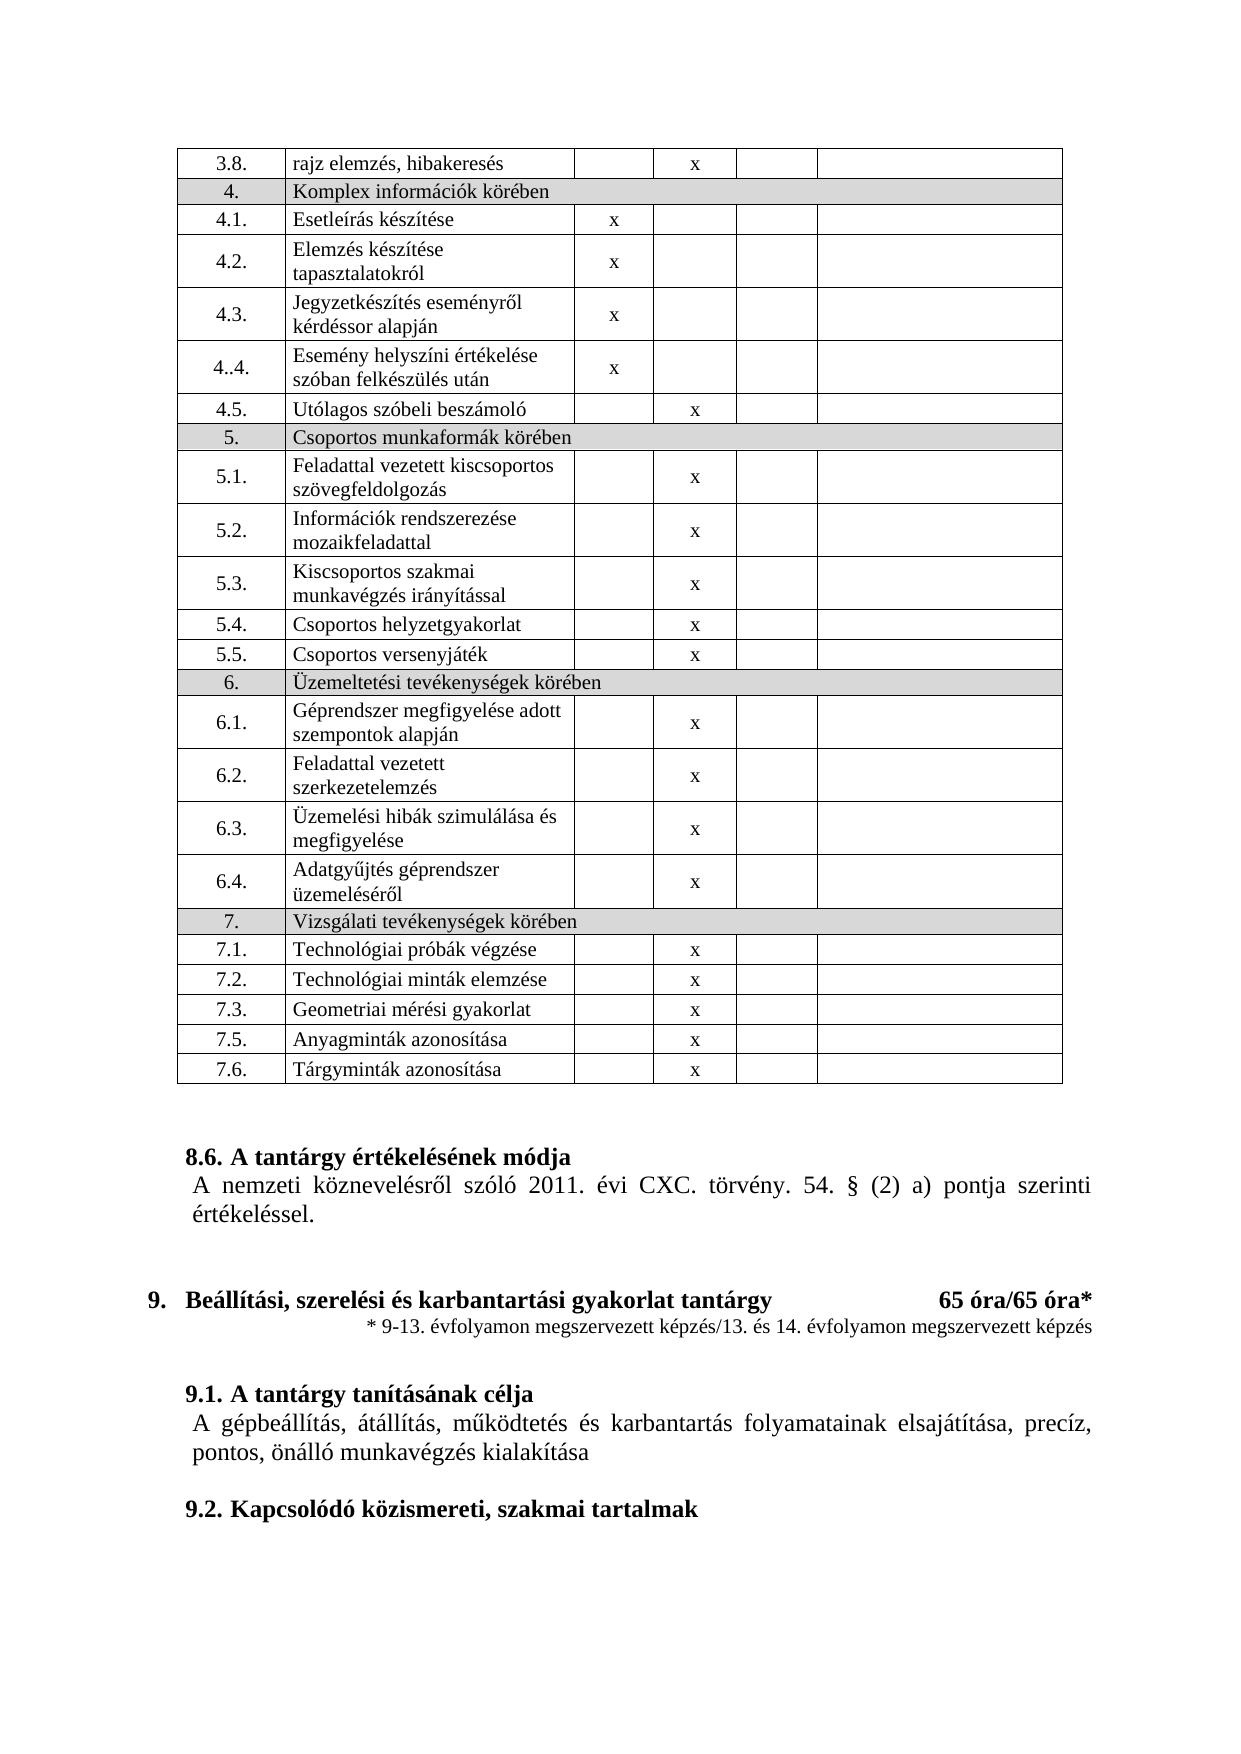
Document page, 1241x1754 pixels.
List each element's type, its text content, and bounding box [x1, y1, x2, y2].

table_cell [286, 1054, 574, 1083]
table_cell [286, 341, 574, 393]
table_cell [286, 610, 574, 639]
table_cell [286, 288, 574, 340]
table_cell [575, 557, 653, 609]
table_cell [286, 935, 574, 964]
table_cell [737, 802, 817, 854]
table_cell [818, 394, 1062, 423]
list A tantárgy értékelésének módja [185, 1142, 1093, 1170]
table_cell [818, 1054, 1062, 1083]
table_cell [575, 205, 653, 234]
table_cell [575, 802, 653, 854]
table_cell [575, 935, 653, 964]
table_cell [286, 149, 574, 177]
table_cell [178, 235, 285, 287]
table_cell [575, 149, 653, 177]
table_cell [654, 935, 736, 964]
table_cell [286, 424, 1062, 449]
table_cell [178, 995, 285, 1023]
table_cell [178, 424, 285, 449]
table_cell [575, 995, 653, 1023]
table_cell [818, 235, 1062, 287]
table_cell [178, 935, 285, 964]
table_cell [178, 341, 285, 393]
list A tantárgy tanításának célja [185, 1379, 1093, 1408]
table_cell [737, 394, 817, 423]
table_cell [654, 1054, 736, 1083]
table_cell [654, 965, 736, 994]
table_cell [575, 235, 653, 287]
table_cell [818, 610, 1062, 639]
list Kapcsolódó közismereti, szakmai tartalmak [185, 1494, 1093, 1523]
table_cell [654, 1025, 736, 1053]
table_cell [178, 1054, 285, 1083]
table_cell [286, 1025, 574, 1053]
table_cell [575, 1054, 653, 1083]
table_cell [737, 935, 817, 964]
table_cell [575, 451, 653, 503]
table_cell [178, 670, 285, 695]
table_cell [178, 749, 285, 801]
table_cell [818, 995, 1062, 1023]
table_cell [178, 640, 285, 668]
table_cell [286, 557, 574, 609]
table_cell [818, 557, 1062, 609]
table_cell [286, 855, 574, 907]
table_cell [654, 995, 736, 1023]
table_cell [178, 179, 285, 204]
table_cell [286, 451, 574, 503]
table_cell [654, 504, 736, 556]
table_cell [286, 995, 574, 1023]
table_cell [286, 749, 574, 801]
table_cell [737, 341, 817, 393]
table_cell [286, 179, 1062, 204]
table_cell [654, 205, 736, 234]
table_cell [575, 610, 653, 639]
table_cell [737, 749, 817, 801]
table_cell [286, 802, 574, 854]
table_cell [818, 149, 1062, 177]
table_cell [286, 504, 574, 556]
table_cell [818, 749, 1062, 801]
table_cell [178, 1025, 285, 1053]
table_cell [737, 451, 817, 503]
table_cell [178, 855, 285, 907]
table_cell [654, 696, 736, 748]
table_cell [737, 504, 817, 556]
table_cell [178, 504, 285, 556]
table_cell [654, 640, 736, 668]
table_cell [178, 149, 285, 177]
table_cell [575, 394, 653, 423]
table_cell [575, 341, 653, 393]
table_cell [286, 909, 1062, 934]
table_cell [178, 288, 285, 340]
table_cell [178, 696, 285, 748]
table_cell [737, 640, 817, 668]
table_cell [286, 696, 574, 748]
text A nemzeti köznevelésről szóló 2011. évi CXC. törvény. 54. § (2) a) pontja szerinti értékeléssel. [192, 1170, 1093, 1228]
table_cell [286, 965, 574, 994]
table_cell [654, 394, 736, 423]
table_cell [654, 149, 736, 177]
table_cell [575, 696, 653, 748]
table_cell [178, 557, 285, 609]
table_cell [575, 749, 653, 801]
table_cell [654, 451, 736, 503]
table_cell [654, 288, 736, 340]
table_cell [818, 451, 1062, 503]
text * 9-13. évfolyamon megszervezett képzés/13. és 14. évfolyamon megszervezett képzés [148, 1314, 1093, 1338]
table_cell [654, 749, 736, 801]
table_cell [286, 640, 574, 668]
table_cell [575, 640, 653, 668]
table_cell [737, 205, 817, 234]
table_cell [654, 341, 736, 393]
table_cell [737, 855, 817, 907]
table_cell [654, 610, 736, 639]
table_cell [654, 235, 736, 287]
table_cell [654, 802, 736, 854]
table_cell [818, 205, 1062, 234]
text A gépbeállítás, átállítás, működtetés és karbantartás folyamatainak elsajátítása, precíz, pontos, önálló munkavégzés kialakítása [192, 1408, 1093, 1466]
list Beállítási, szerelési és karbantartási gyakorlat tantárgy 65 óra/65 óra* [148, 1285, 1093, 1314]
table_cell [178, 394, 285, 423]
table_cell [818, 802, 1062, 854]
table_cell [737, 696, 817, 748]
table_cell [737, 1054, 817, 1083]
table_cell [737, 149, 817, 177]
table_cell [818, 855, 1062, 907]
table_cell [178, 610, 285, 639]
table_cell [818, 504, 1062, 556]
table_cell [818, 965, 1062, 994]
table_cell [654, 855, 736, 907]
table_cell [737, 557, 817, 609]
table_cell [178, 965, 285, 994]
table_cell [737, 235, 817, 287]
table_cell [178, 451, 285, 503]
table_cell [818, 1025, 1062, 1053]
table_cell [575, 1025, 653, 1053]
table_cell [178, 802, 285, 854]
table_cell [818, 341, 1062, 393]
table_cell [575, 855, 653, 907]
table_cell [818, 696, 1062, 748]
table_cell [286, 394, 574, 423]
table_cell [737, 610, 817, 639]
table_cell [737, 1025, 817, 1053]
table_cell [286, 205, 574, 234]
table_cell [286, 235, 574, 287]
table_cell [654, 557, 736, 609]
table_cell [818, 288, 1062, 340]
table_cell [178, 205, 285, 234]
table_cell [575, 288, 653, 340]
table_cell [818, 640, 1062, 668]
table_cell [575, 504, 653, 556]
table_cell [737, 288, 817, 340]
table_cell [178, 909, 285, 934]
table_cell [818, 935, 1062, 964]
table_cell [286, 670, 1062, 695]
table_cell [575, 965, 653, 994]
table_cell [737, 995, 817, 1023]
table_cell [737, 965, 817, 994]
